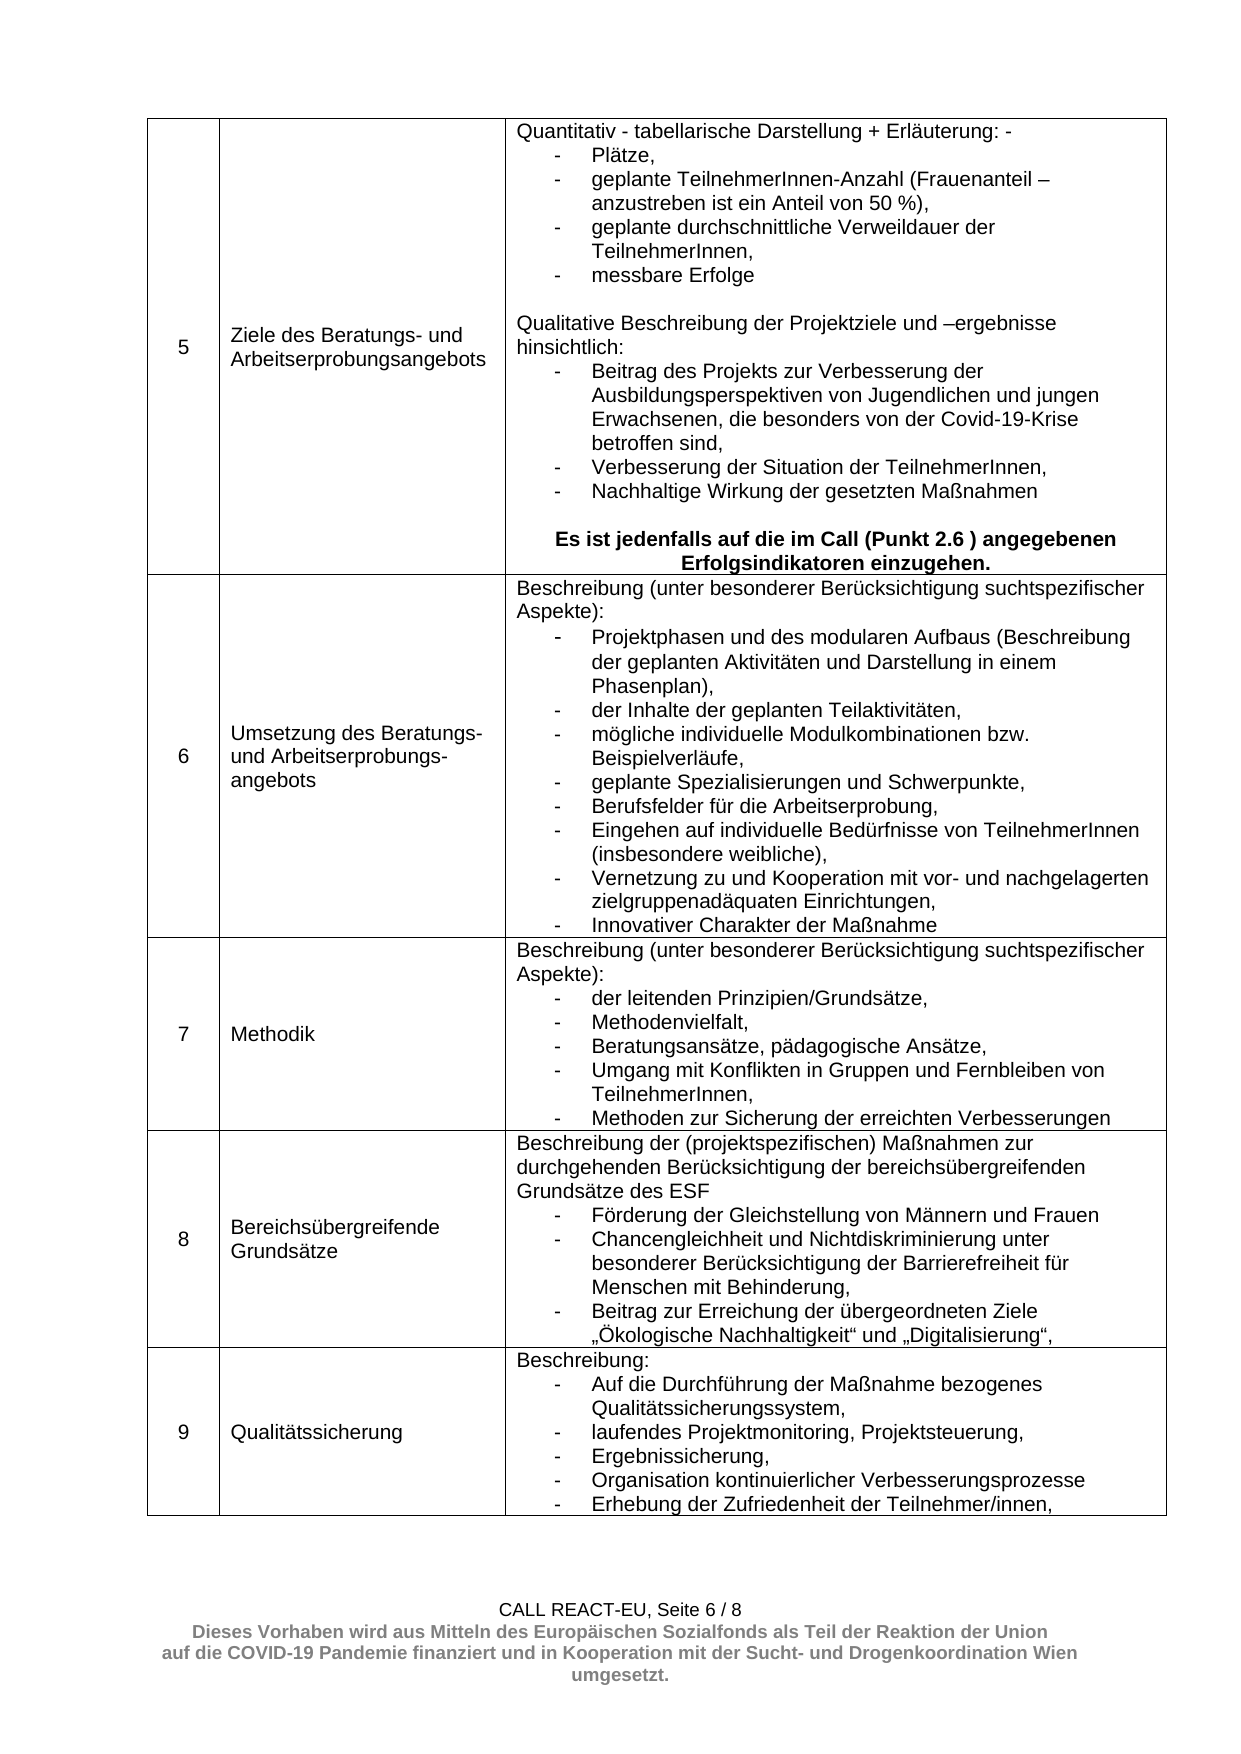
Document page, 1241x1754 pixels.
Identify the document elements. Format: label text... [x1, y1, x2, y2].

table_cell 6 [148, 575, 219, 937]
table_cell Beschreibung der (projektspezifischen) Maßnahmen zur durchgehenden Berücksichtigung der bereichsübergreifenden Grundsätze des ESF Förderung der Gleichstellung von Männern und Frauen Chancengleichheit und Nichtdiskriminierung unter besonderer Berücksichtigung der Barrierefreiheit für Menschen mit Behinderung, Beitrag zur Erreichung der übergeordneten Ziele „Ökologische Nachhaltigkeit“ und „Digitalisierung“, [506, 1131, 1166, 1347]
table_cell Qualitätssicherung [220, 1348, 505, 1515]
table_cell Ziele des Beratungs- und Arbeitserprobungsangebots [220, 119, 505, 574]
table_cell Quantitativ - tabellarische Darstellung + Erläuterung: - Plätze, geplante TeilnehmerInnen-Anzahl (Frauenanteil – anzustreben ist ein Anteil von 50 %), geplante durchschnittliche Verweildauer der TeilnehmerInnen, messbare Erfolge Qualitative Beschreibung der Projektziele und –ergebnisse hinsichtlich: Beitrag des Projekts zur Verbesserung der Ausbildungsperspektiven von Jugendlichen und jungen Erwachsenen, die besonders von der Covid-19-Krise betroffen sind, Verbesserung der Situation der TeilnehmerInnen, Nachhaltige Wirkung der gesetzten Maßnahmen Es ist jedenfalls auf die im Call (Punkt 2.6 ) angegebenen Erfolgsindikatoren einzugehen. [506, 119, 1166, 574]
table_cell 5 [148, 119, 219, 574]
table_cell Beschreibung (unter besonderer Berücksichtigung suchtspezifischer Aspekte): der leitenden Prinzipien/Grundsätze, Methodenvielfalt, Beratungsansätze, pädagogische Ansätze, Umgang mit Konflikten in Gruppen und Fernbleiben von TeilnehmerInnen, Methoden zur Sicherung der erreichten Verbesserungen [506, 938, 1166, 1130]
table_cell Beschreibung: Auf die Durchführung der Maßnahme bezogenes Qualitätssicherungssystem, laufendes Projektmonitoring, Projektsteuerung, Ergebnissicherung, Organisation kontinuierlicher Verbesserungsprozesse Erhebung der Zufriedenheit der Teilnehmer/innen, [506, 1348, 1166, 1515]
table_cell Bereichsübergreifende Grundsätze [220, 1131, 505, 1347]
table_cell Methodik [220, 938, 505, 1130]
table_cell Beschreibung (unter besonderer Berücksichtigung suchtspezifischer Aspekte): Projektphasen und des modularen Aufbaus (Beschreibung der geplanten Aktivitäten und Darstellung in einem Phasenplan), der Inhalte der geplanten Teilaktivitäten, mögliche individuelle Modulkombinationen bzw. Beispielverläufe, geplante Spezialisierungen und Schwerpunkte, Berufsfelder für die Arbeitserprobung, Eingehen auf individuelle Bedürfnisse von TeilnehmerInnen (insbesondere weibliche), Vernetzung zu und Kooperation mit vor- und nachgelagerten zielgruppenadäquaten Einrichtungen, Innovativer Charakter der Maßnahme [506, 575, 1166, 937]
table_cell 9 [148, 1348, 219, 1515]
table_cell Umsetzung des Beratungs- und Arbeitserprobungs-angebots [220, 575, 505, 937]
table_cell 7 [148, 938, 219, 1130]
table_cell 8 [148, 1131, 219, 1347]
